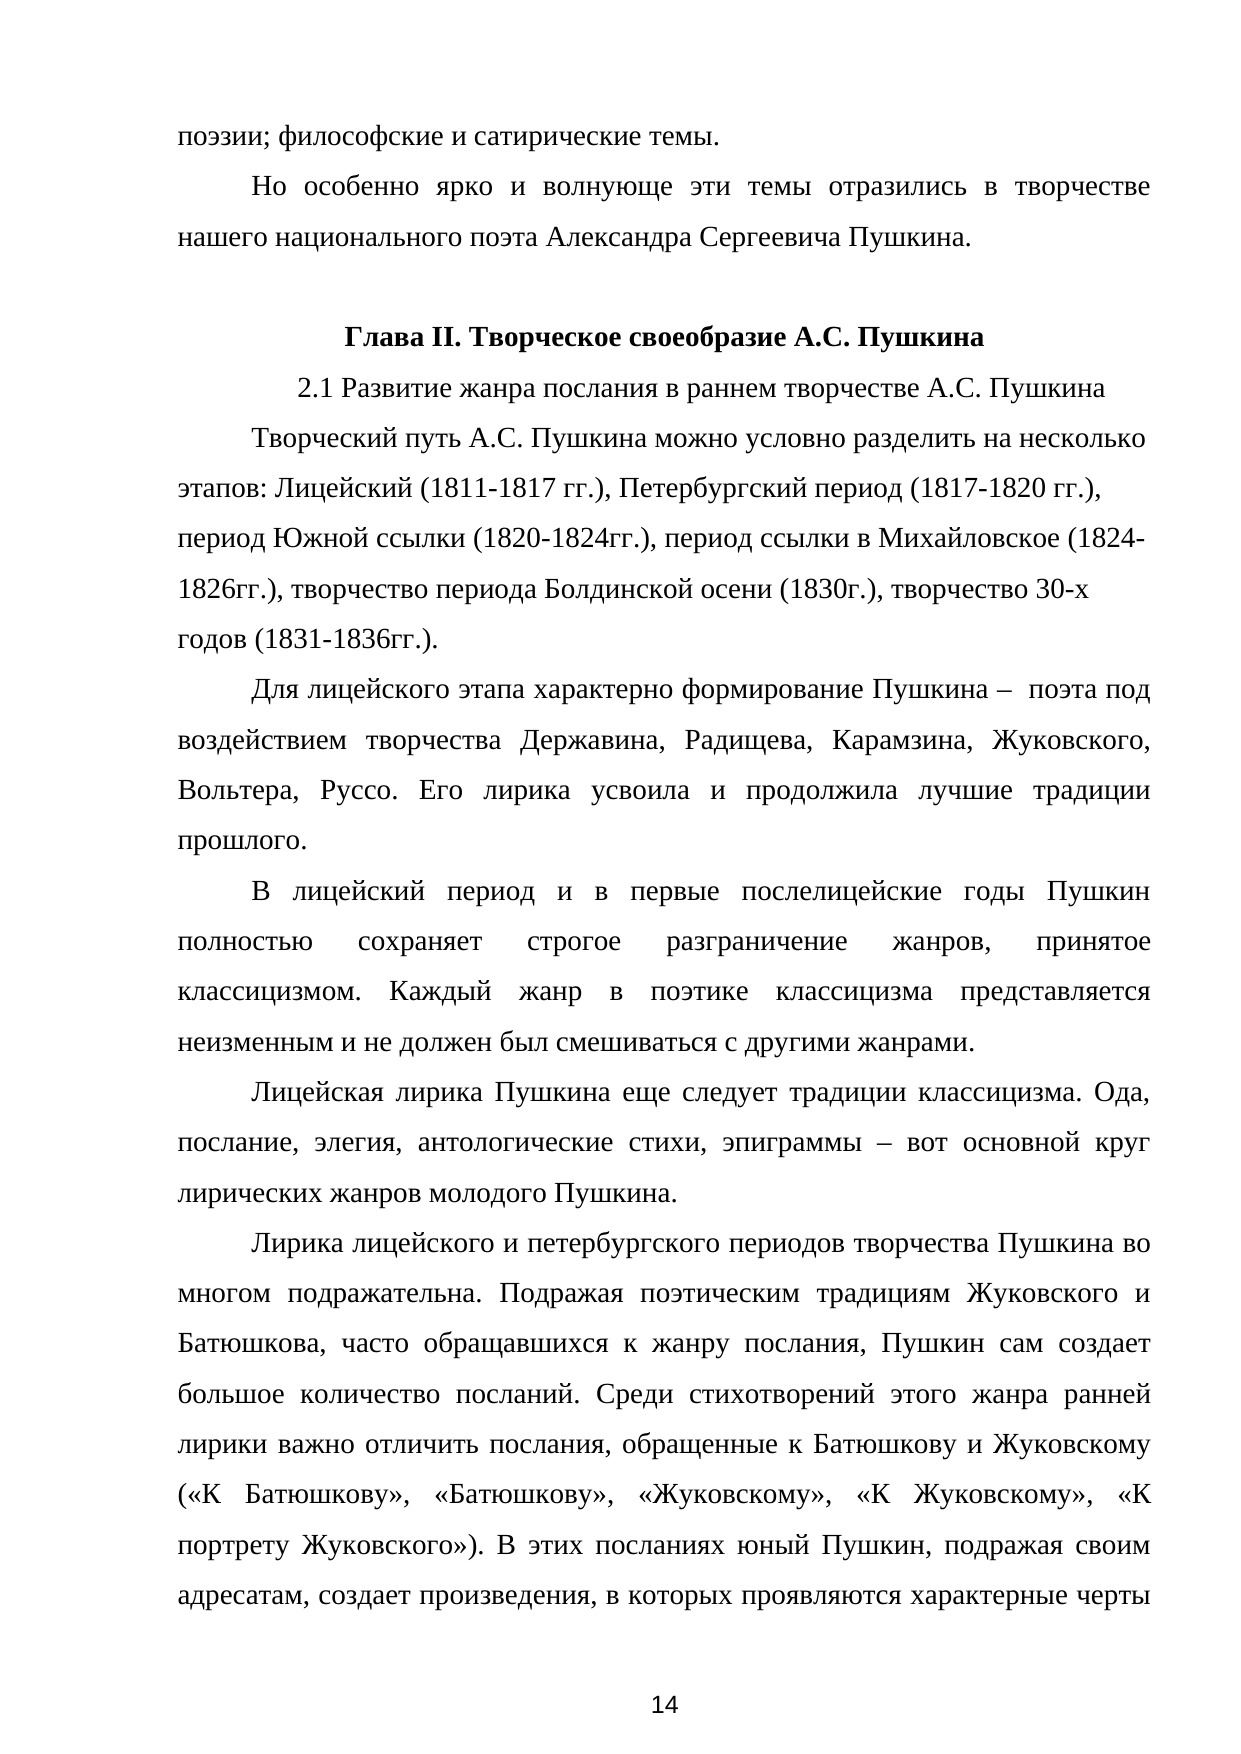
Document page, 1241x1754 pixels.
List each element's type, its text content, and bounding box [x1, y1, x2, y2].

text Глава II. Творческое своеобразие А.С. Пушкина [177, 319, 1152, 353]
text Творческий путь А.С. Пушкина можно условно разделить на несколько этапов: Лицейский (1811-1817 гг.), Петербургский период (1817-1820 гг.), период Южной ссылки (1820-1824гг.), период ссылки в Михайловское (1824-1826гг.), творчество периода Болдинской осени (1830г.), творчество 30-х годов (1831-1836гг.). [177, 420, 1152, 655]
text Лицейская лирика Пушкина еще следует традиции классицизма. Ода, послание, элегия, антологические стихи, эпиграммы – вот основной круг лирических жанров молодого Пушкина. [177, 1074, 1152, 1208]
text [177, 1225, 1152, 1611]
text В лицейский период и в первые послелицейские годы Пушкин полностью сохраняет строгое разграничение жанров, принятое классицизмом. Каждый жанр в поэтике классицизма представляется неизменным и не должен был смешиваться с другими жанрами. [177, 873, 1152, 1057]
text Но особенно ярко и волнующе эти темы отразились в творчестве нашего национального поэта Александра Сергеевича Пушкина. [177, 168, 1152, 252]
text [177, 118, 1152, 152]
text 2.1 Развитие жанра послания в раннем творчестве А.С. Пушкина [177, 370, 1152, 403]
text Для лицейского этапа характерно формирование Пушкина – поэта под воздействием творчества Державина, Радищева, Карамзина, Жуковского, Вольтера, Руссо. Его лирика усвоила и продолжила лучшие традиции прошлого. [177, 672, 1152, 856]
